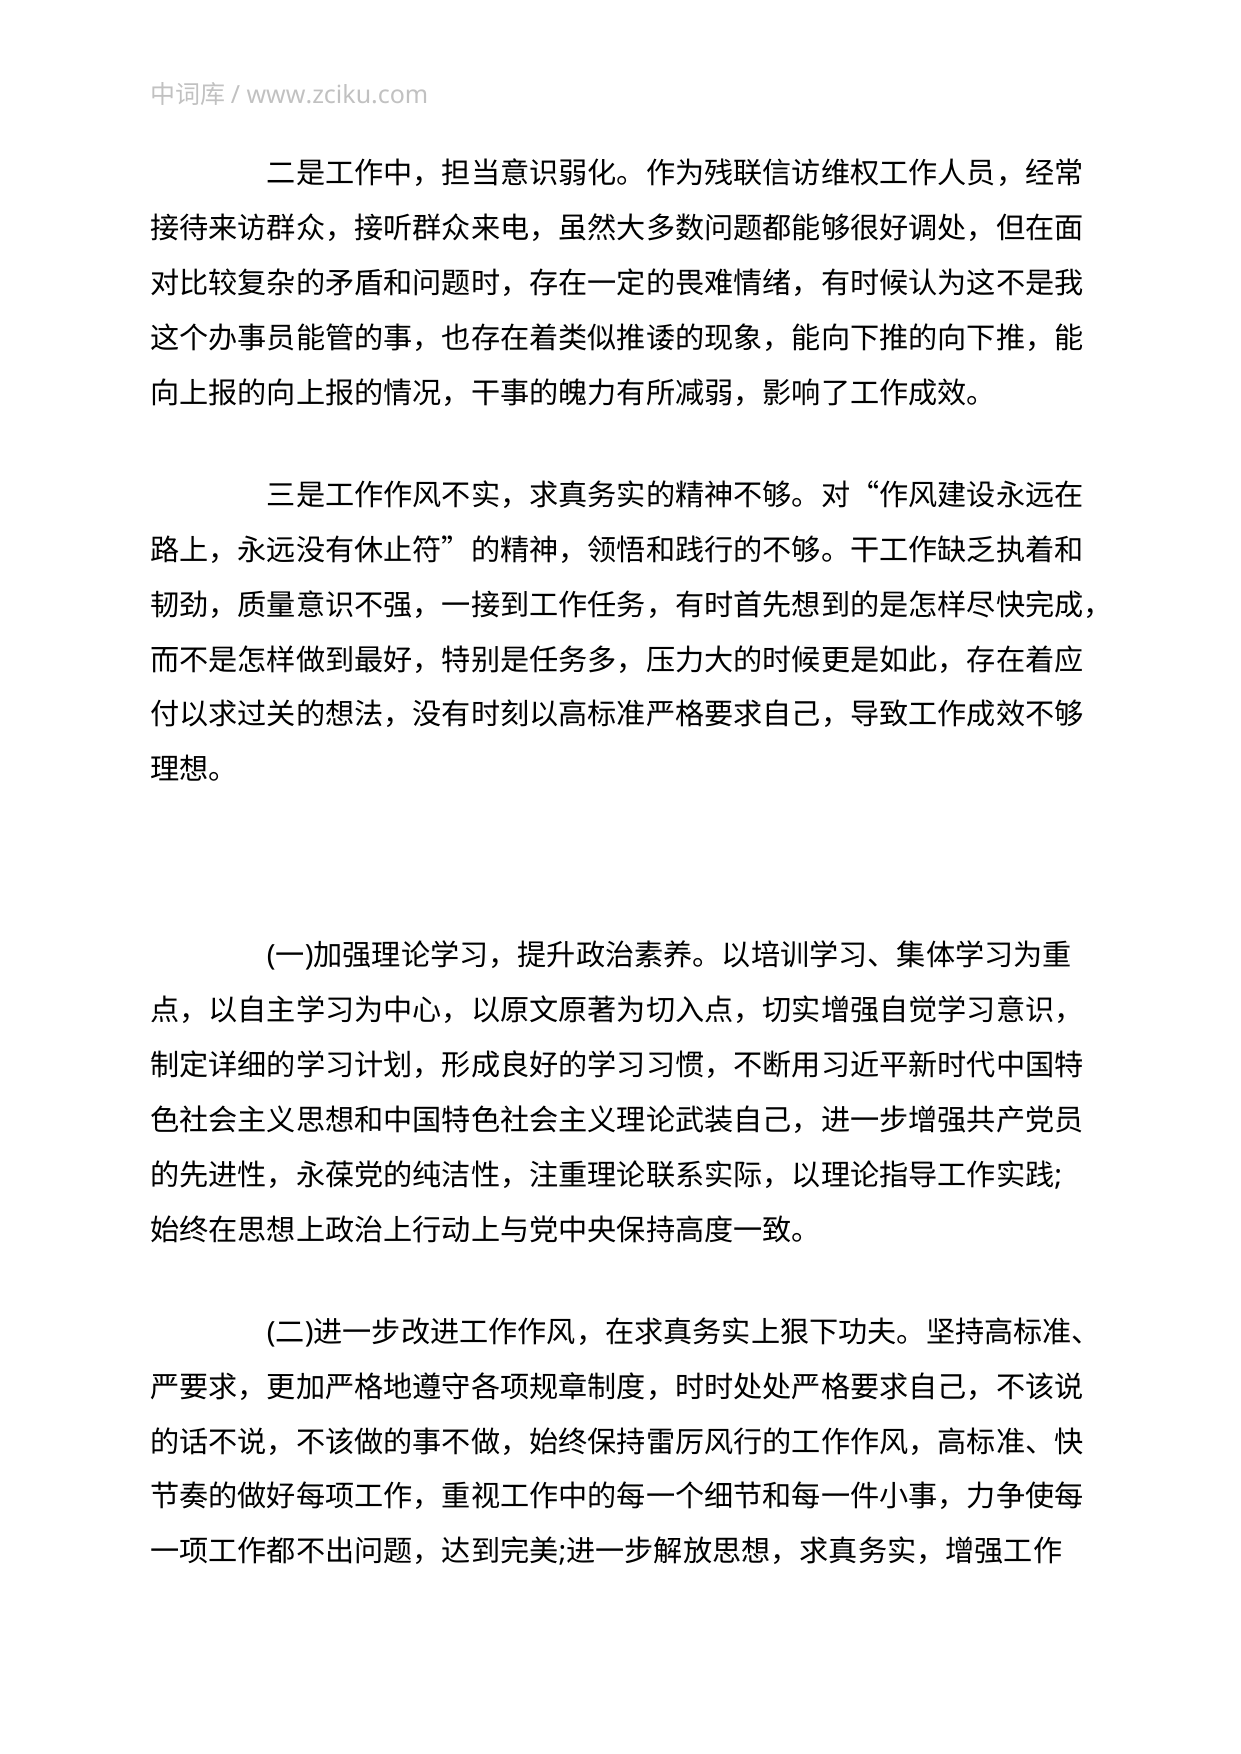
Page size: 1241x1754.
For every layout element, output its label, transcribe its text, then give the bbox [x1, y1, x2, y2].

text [150, 1308, 1090, 1570]
text (一)加强理论学习，提升政治素养。以培训学习、集体学习为重点，以自主学习为中心，以原文原著为切入点，切实增强自觉学习意识，制定详细的学习计划，形成良好的学习习惯，不断用习近平新时代中国特色社会主义思想和中国特色社会主义理论武装自己，进一步增强共产党员的先进性，永葆党的纯洁性，注重理论联系实际，以理论指导工作实践;始终在思想上政治上行动上与党中央保持高度一致。 [150, 932, 1090, 1249]
text 三是工作作风不实，求真务实的精神不够。对“作风建设永远在路上，永远没有休止符”的精神，领悟和践行的不够。干工作缺乏执着和韧劲，质量意识不强，一接到工作任务，有时首先想到的是怎样尽快完成，而不是怎样做到最好，特别是任务多，压力大的时候更是如此，存在着应付以求过关的想法，没有时刻以高标准严格要求自己，导致工作成效不够理想。 [150, 471, 1090, 788]
text 二是工作中，担当意识弱化。作为残联信访维权工作人员，经常接待来访群众，接听群众来电，虽然大多数问题都能够很好调处，但在面对比较复杂的矛盾和问题时，存在一定的畏难情绪，有时候认为这不是我这个办事员能管的事，也存在着类似推诿的现象，能向下推的向下推，能向上报的向上报的情况，干事的魄力有所减弱，影响了工作成效。 [150, 150, 1090, 412]
